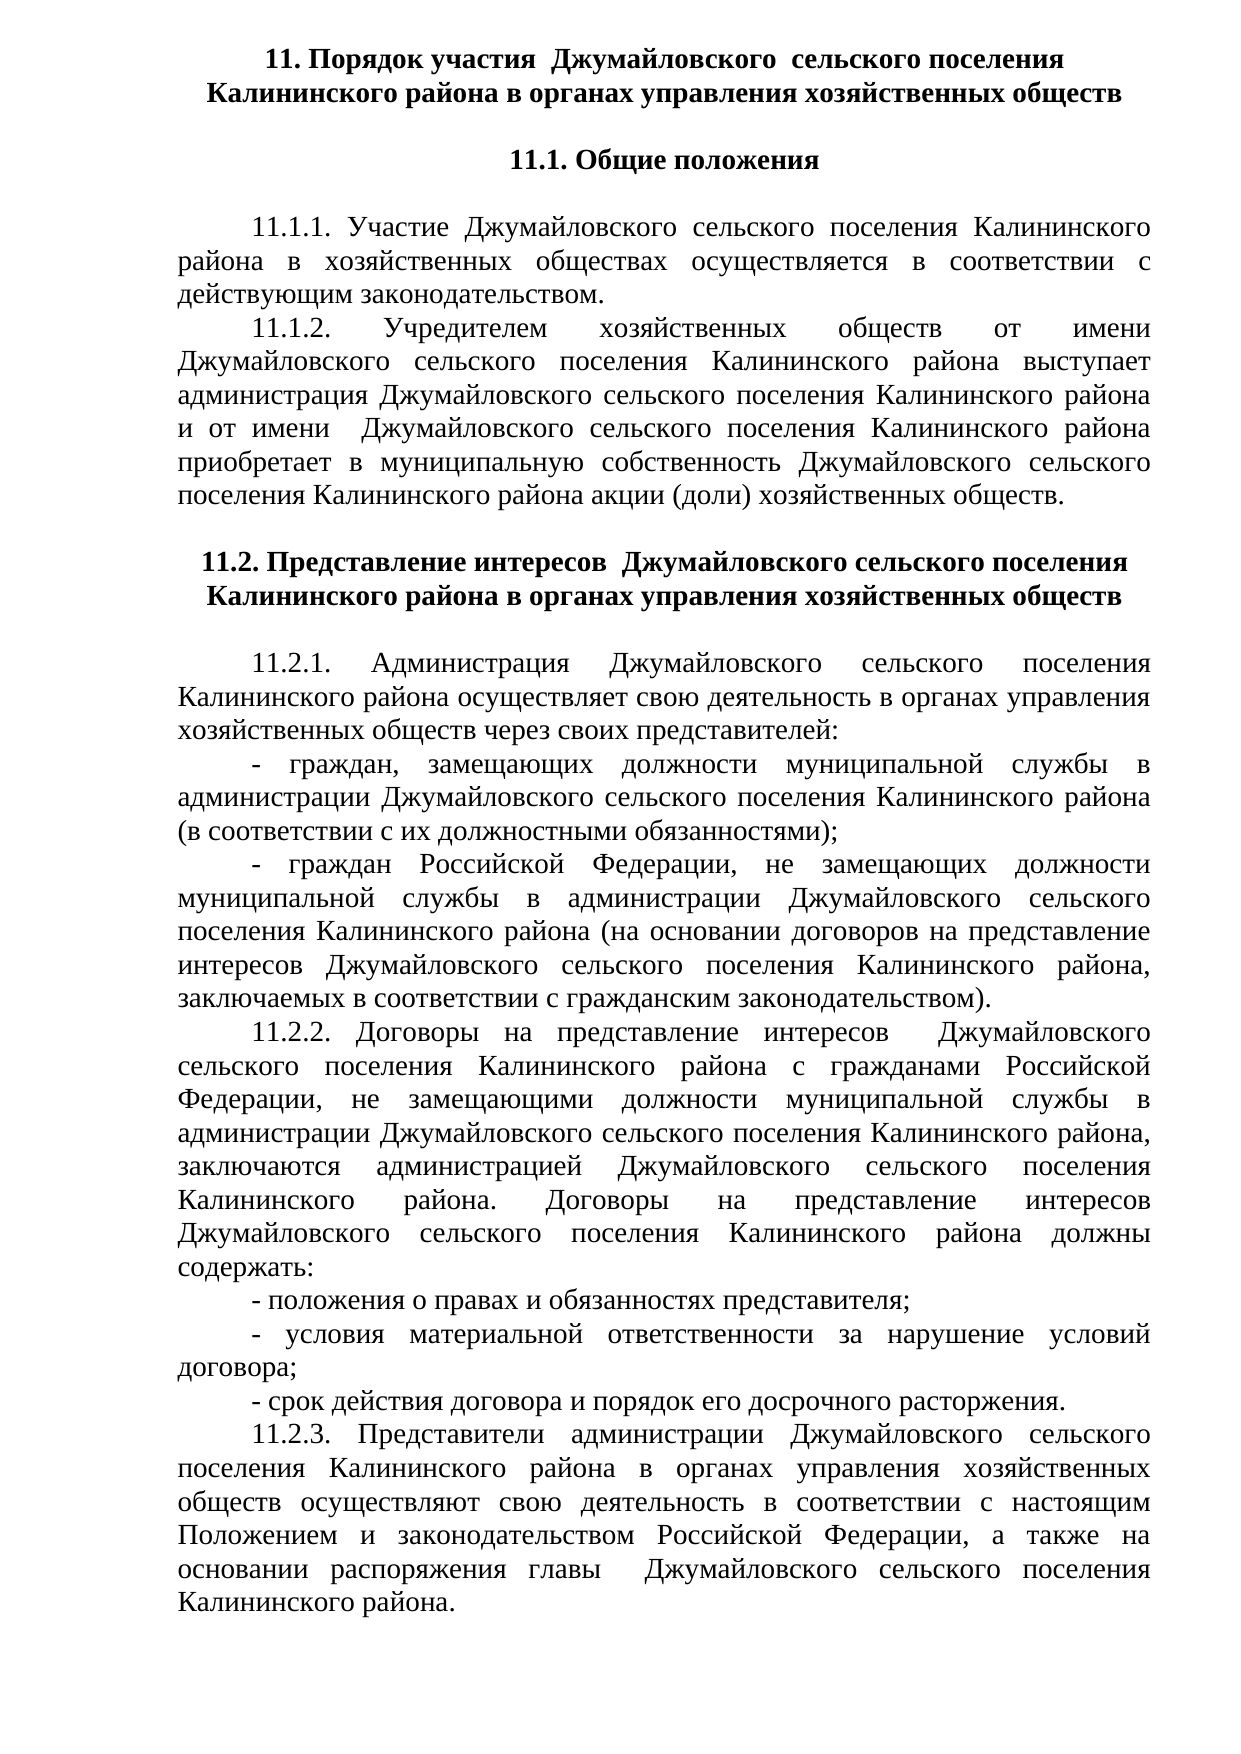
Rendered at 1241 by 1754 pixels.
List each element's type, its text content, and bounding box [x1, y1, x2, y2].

text 11.2.3. Представители администрации Джумайловского сельского поселения Калининского района в органах управления хозяйственных обществ осуществляют свою деятельность в соответствии с настоящим Положением и законодательством Российской Федерации, а также на основании распоряжения главы Джумайловского сельского поселения Калининского района. [177, 1417, 1152, 1618]
text - граждан, замещающих должности муниципальной службы в администрации Джумайловского сельского поселения Калининского района (в соответствии с их должностными обязанностями); [177, 746, 1152, 846]
text 11.1. Общие положения [177, 142, 1152, 176]
text - граждан Российской Федерации, не замещающих должности муниципальной службы в администрации Джумайловского сельского поселения Калининского района (на основании договоров на представление интересов Джумайловского сельского поселения Калининского района, заключаемых в соответствии с гражданским законодательством). [177, 846, 1152, 1014]
text 11.1.2. Учредителем хозяйственных обществ от имени Джумайловского сельского поселения Калининского района выступает администрация Джумайловского сельского поселения Калининского района и от имени Джумайловского сельского поселения Калининского района приобретает в муниципальную собственность Джумайловского сельского поселения Калининского района акции (доли) хозяйственных обществ. [177, 310, 1152, 511]
text - условия материальной ответственности за нарушение условий договора; [177, 1316, 1152, 1383]
text 11. Порядок участия Джумайловского сельского поселения Калининского района в органах управления хозяйственных обществ [177, 41, 1152, 108]
text 11.2.1. Администрация Джумайловского сельского поселения Калининского района осуществляет свою деятельность в органах управления хозяйственных обществ через своих представителей: [177, 645, 1152, 746]
text 11.2. Представление интересов Джумайловского сельского поселения Калининского района в органах управления хозяйственных обществ [177, 544, 1152, 612]
text - срок действия договора и порядок его досрочного расторжения. [177, 1383, 1152, 1417]
text 11.1.1. Участие Джумайловского сельского поселения Калининского района в хозяйственных обществах осуществляется в соответствии с действующим законодательством. [177, 209, 1152, 310]
text - положения о правах и обязанностях представителя; [177, 1282, 1152, 1316]
text 11.2.2. Договоры на представление интересов Джумайловского сельского поселения Калининского района с гражданами Российской Федерации, не замещающими должности муниципальной службы в администрации Джумайловского сельского поселения Калининского района, заключаются администрацией Джумайловского сельского поселения Калининского района. Договоры на представление интересов Джумайловского сельского поселения Калининского района должны содержать: [177, 1014, 1152, 1282]
